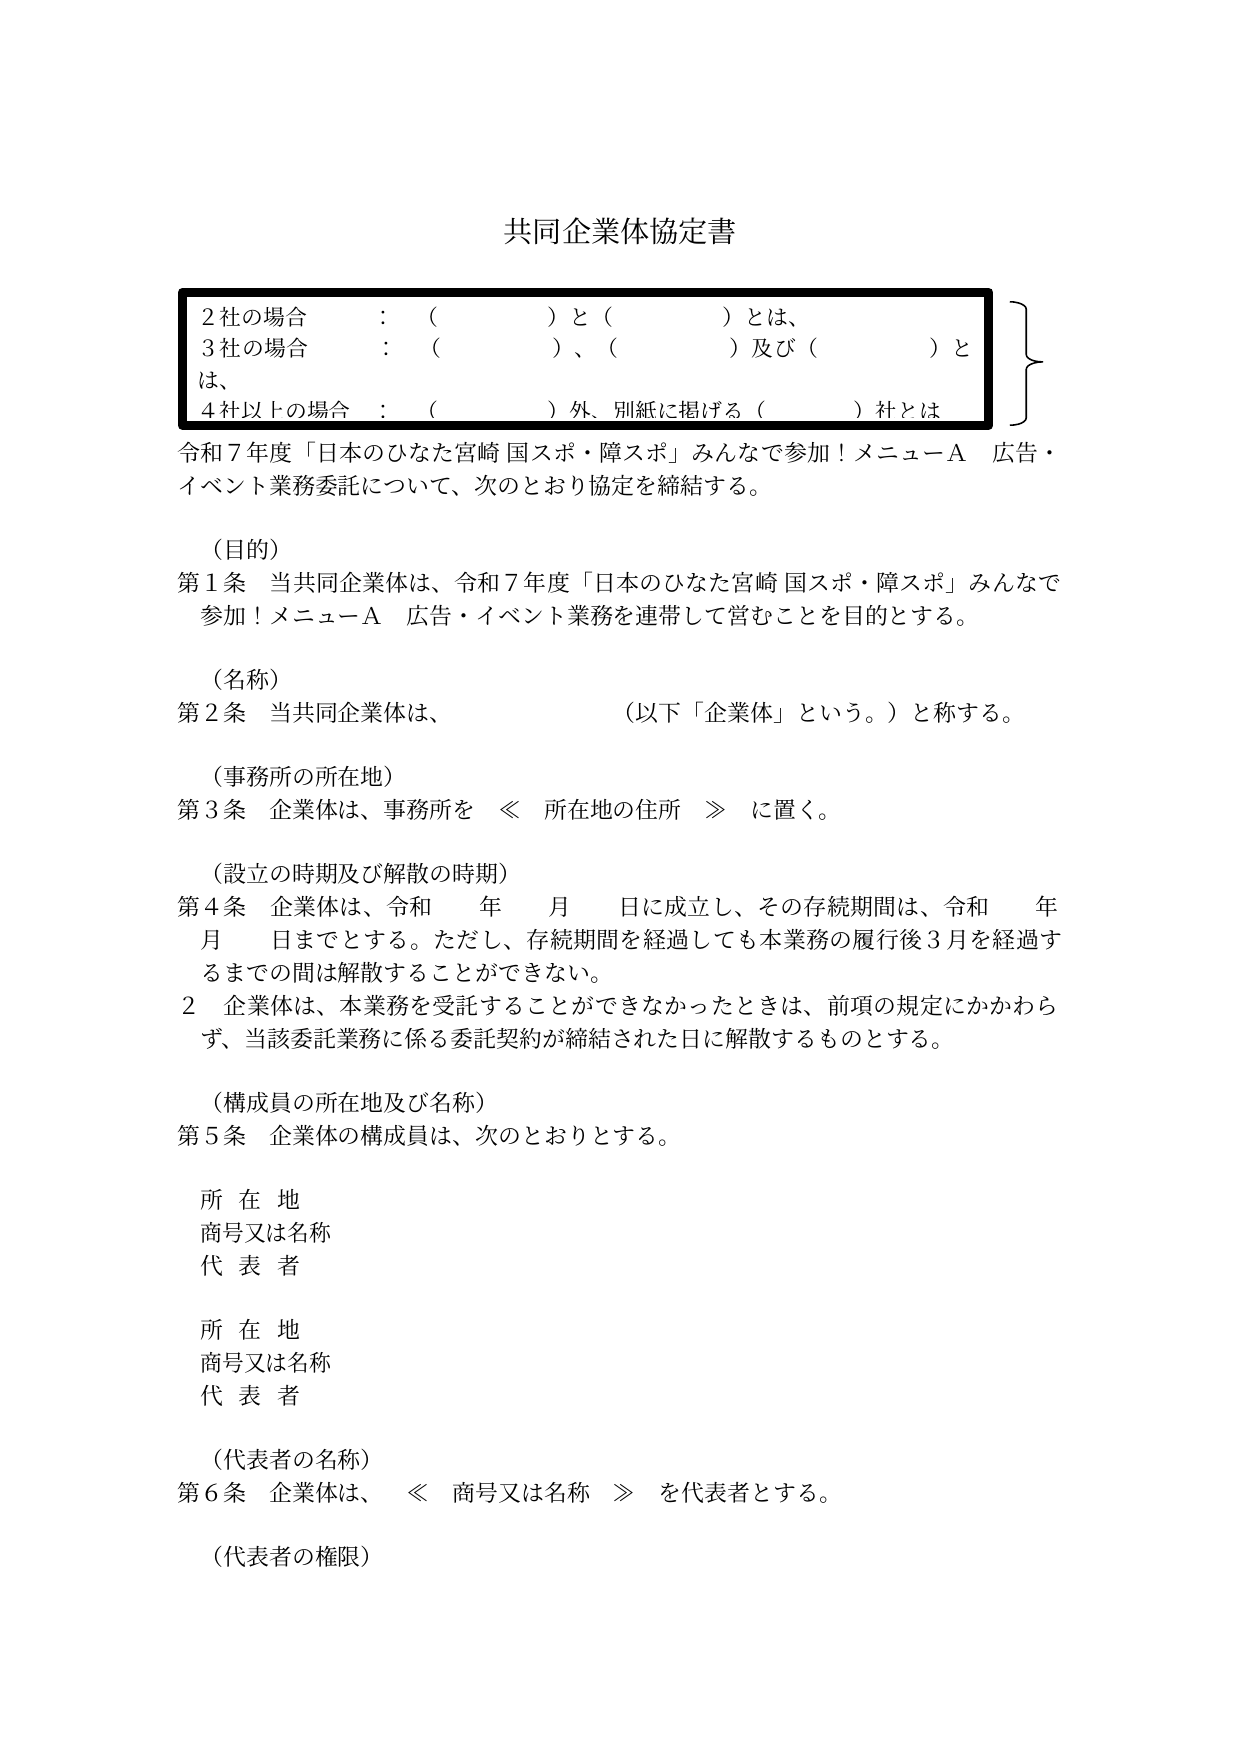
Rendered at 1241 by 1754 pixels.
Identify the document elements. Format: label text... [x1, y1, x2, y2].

text （構成員の所在地及び名称） [177, 1085, 1063, 1118]
text 代表者 [177, 1248, 1063, 1281]
text 令和７年度「日本のひなた宮崎 国スポ・障スポ」みんなで参加！メニューＡ 広告・イベント業務委託について、次のとおり協定を締結する。 [177, 435, 1063, 501]
text 代表者 [177, 1378, 1063, 1411]
text 第１条 当共同企業体は、令和７年度「日本のひなた宮崎 国スポ・障スポ」みんなで参加！メニューＡ 広告・イベント業務を連帯して営むことを目的とする。 [177, 565, 1063, 631]
text 所在地 [177, 1312, 1063, 1345]
text 商号又は名称 [177, 1215, 1063, 1248]
text 商号又は名称 [177, 1345, 1063, 1378]
text （代表者の権限） [177, 1539, 1063, 1572]
text （設立の時期及び解散の時期） [177, 856, 1063, 889]
text 第４条 企業体は、令和 年 月 日に成立し、その存続期間は、令和 年 月 日までとする。ただし、存続期間を経過しても本業務の履行後３月を経過するまでの間は解散することができない。 [177, 889, 1063, 988]
text （目的） [177, 532, 1063, 565]
text 第６条 企業体は、 ≪ 商号又は名称 ≫ を代表者とする。 [177, 1475, 1063, 1508]
text 第５条 企業体の構成員は、次のとおりとする。 [177, 1118, 1063, 1151]
text （名称） [177, 662, 1063, 695]
text （代表者の名称） [177, 1442, 1063, 1475]
text （事務所の所在地） [177, 759, 1063, 792]
text ２ 企業体は、本業務を受託することができなかったときは、前項の規定にかかわらず、当該委託業務に係る委託契約が締結された日に解散するものとする。 [177, 988, 1063, 1054]
text 共同企業体協定書 [177, 208, 1063, 250]
text 第３条 企業体は、事務所を ≪ 所在地の住所 ≫ に置く。 [177, 792, 1063, 825]
text 所在地 [177, 1182, 1063, 1215]
text 第２条 当共同企業体は、 （以下「企業体」という。）と称する。 [177, 695, 1063, 728]
